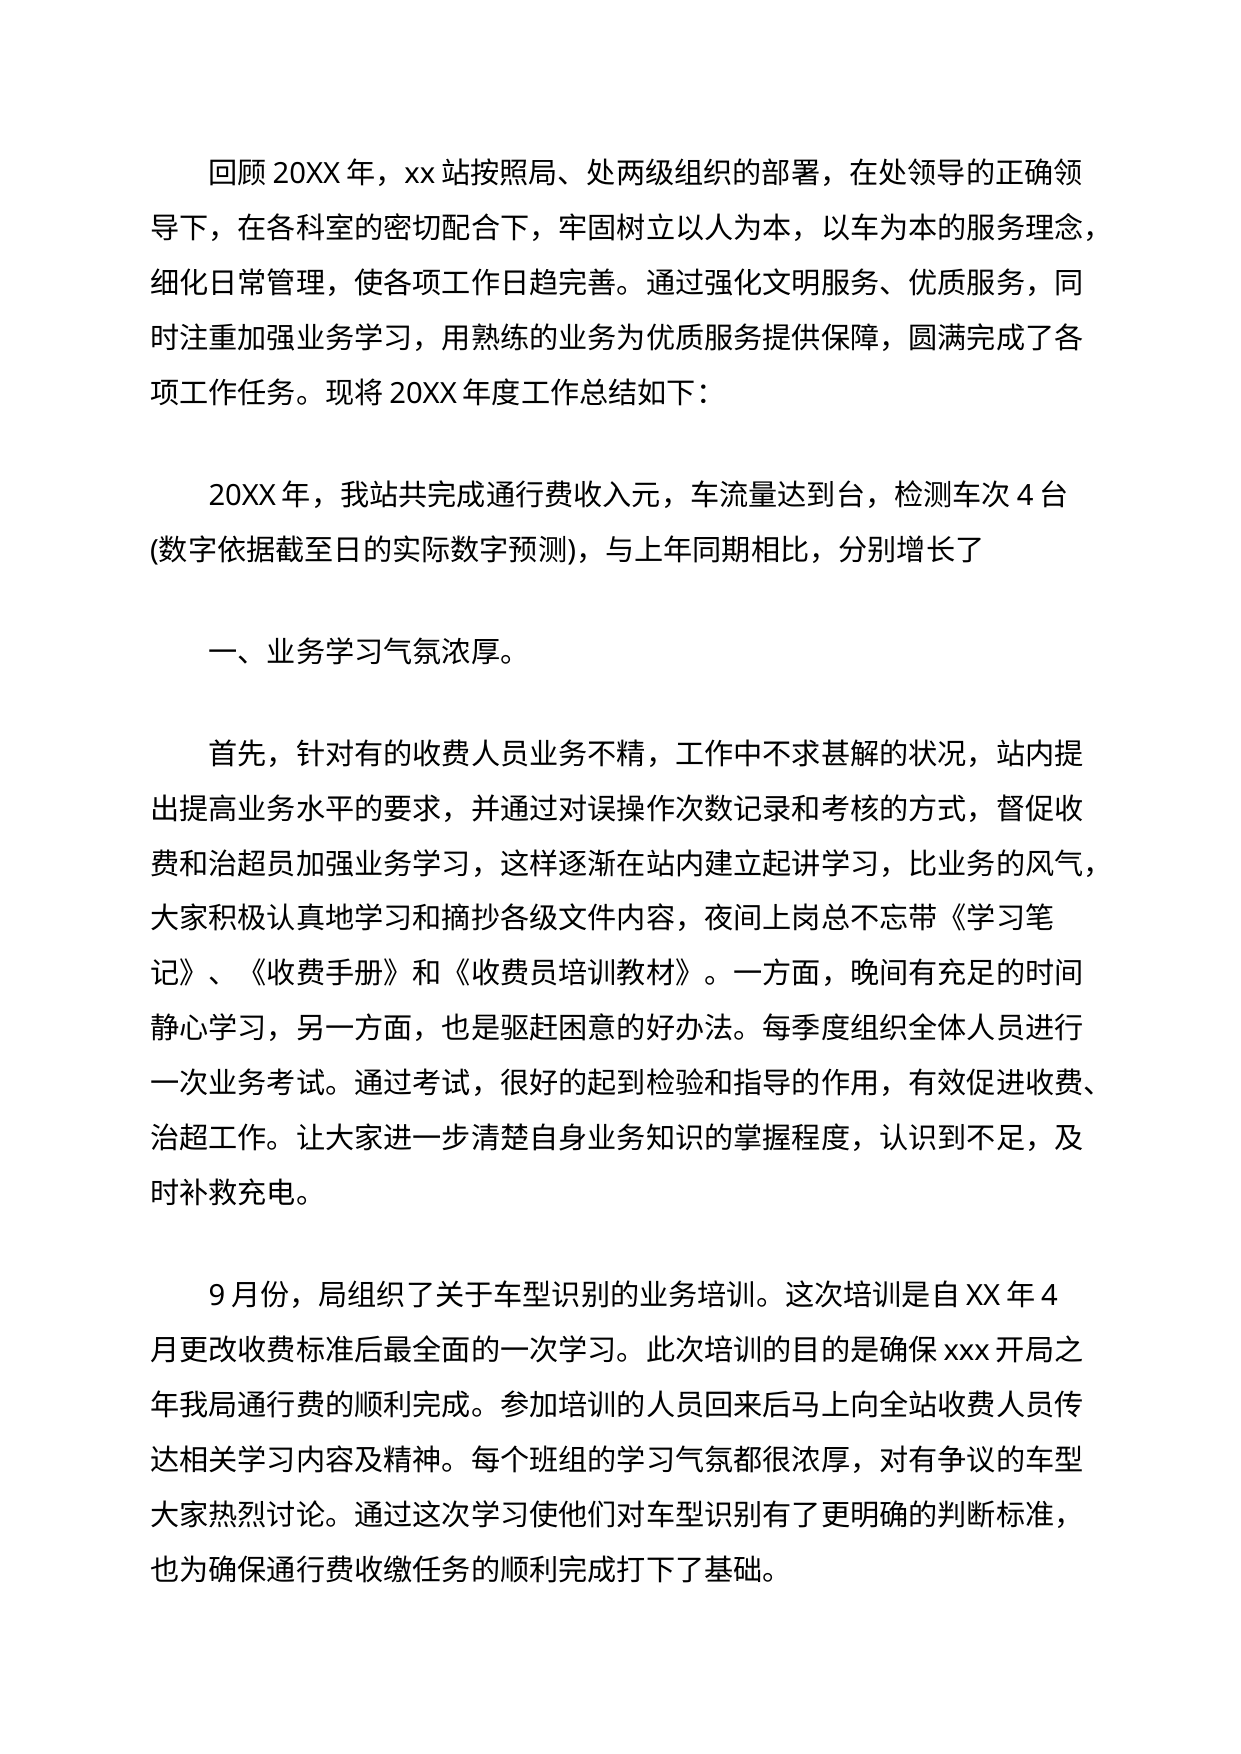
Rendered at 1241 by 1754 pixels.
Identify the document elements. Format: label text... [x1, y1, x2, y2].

text 20XX年，我站共完成通行费收入元，车流量达到台，检测车次4台(数字依据截至日的实际数字预测)，与上年同期相比，分别增长了 [150, 472, 1090, 569]
text 9月份，局组织了关于车型识别的业务培训。这次培训是自XX年4月更改收费标准后最全面的一次学习。此次培训的目的是确保xxx开局之年我局通行费的顺利完成。参加培训的人员回来后马上向全站收费人员传达相关学习内容及精神。每个班组的学习气氛都很浓厚，对有争议的车型大家热烈讨论。通过这次学习使他们对车型识别有了更明确的判断标准，也为确保通行费收缴任务的顺利完成打下了基础。 [150, 1271, 1090, 1588]
text 一、业务学习气氛浓厚。 [150, 629, 1090, 671]
text 回顾20XX年，xx站按照局、处两级组织的部署，在处领导的正确领导下，在各科室的密切配合下，牢固树立以人为本，以车为本的服务理念，细化日常管理，使各项工作日趋完善。通过强化文明服务、优质服务，同时注重加强业务学习，用熟练的业务为优质服务提供保障，圆满完成了各项工作任务。现将20XX年度工作总结如下： [150, 150, 1090, 412]
text 首先，针对有的收费人员业务不精，工作中不求甚解的状况，站内提出提高业务水平的要求，并通过对误操作次数记录和考核的方式，督促收费和治超员加强业务学习，这样逐渐在站内建立起讲学习，比业务的风气，大家积极认真地学习和摘抄各级文件内容，夜间上岗总不忘带《学习笔记》、《收费手册》和《收费员培训教材》。一方面，晚间有充足的时间静心学习，另一方面，也是驱赶困意的好办法。每季度组织全体人员进行一次业务考试。通过考试，很好的起到检验和指导的作用，有效促进收费、治超工作。让大家进一步清楚自身业务知识的掌握程度，认识到不足，及时补救充电。 [150, 730, 1090, 1212]
